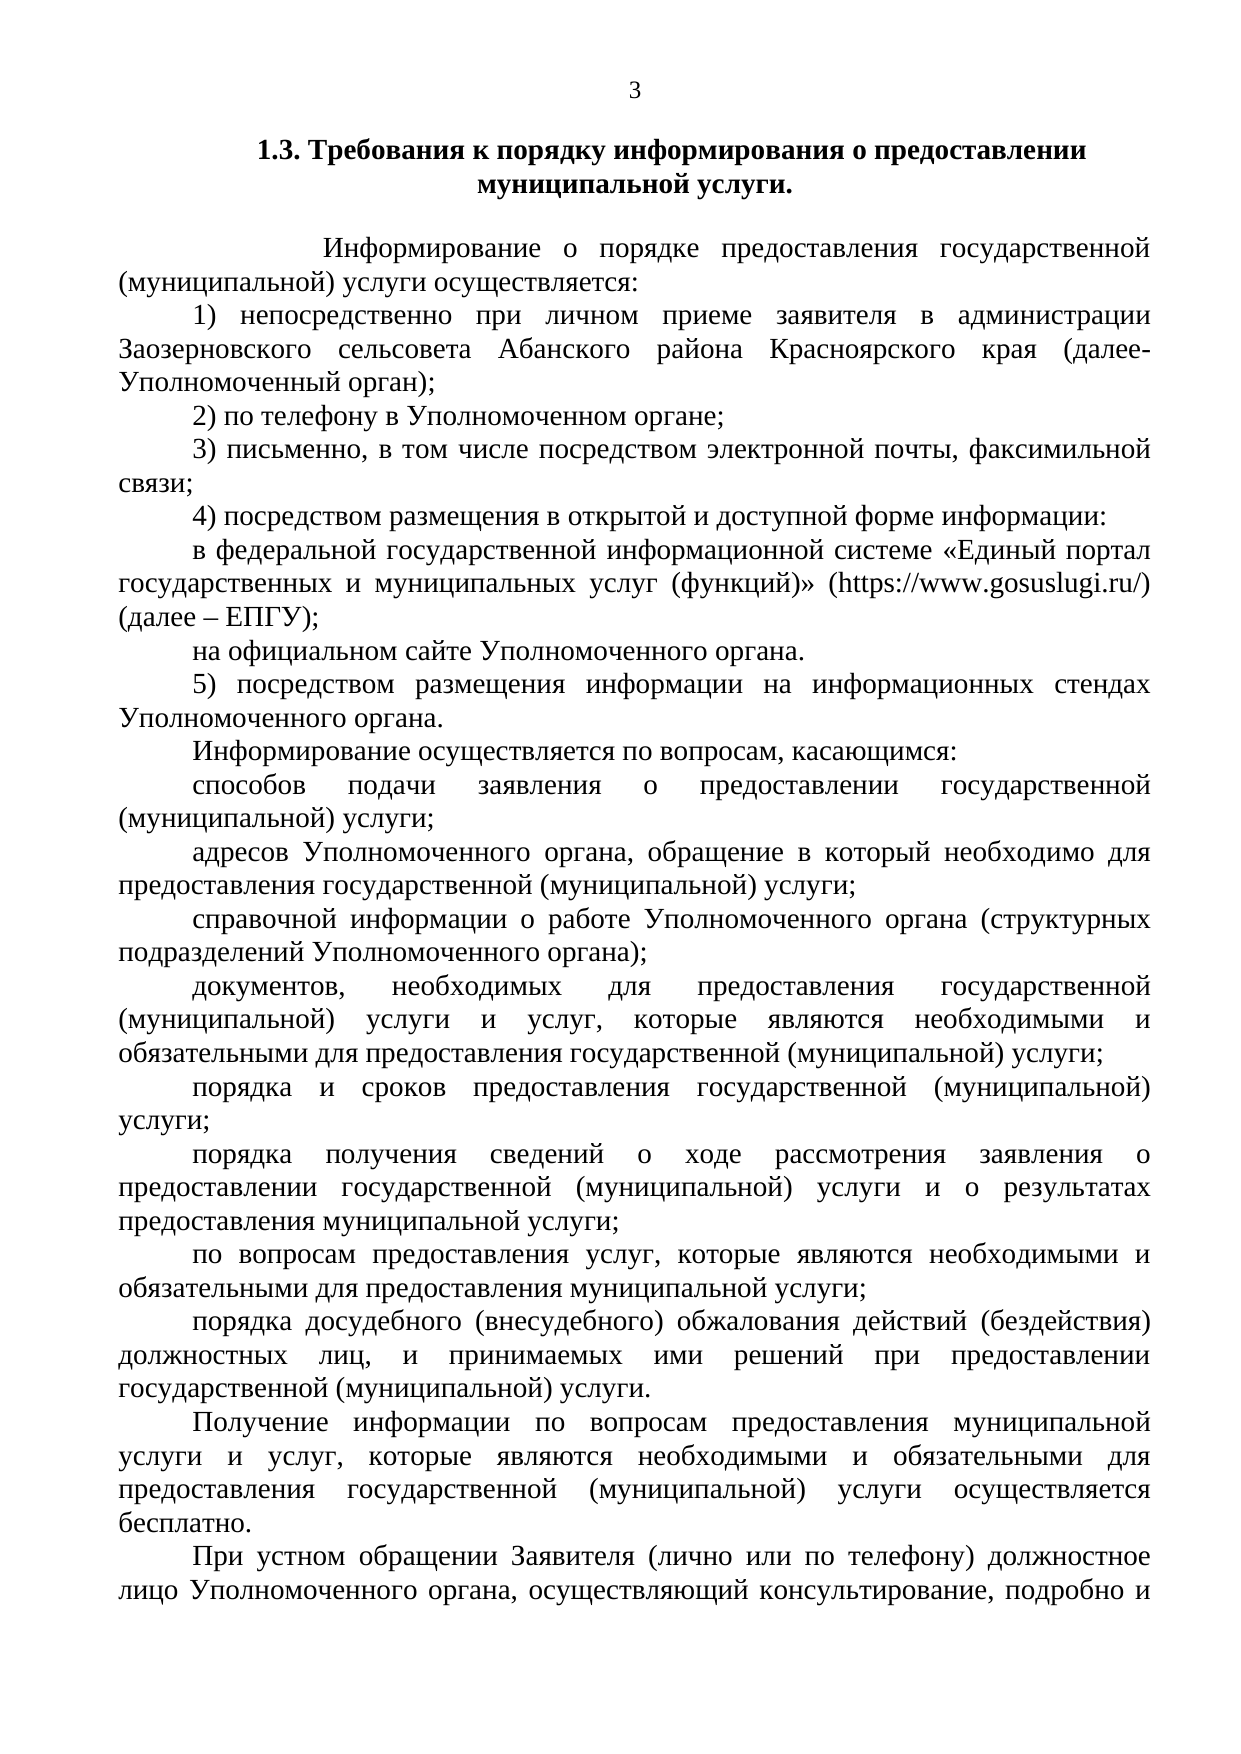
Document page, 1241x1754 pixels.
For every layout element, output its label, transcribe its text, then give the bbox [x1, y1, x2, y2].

text 2) по телефону в Уполномоченном органе; [118, 398, 1152, 431]
text порядка и сроков предоставления государственной (муниципальной) услуги; [118, 1069, 1152, 1136]
text Информирование осуществляется по вопросам, касающимся: [118, 733, 1152, 767]
text способов подачи заявления о предоставлении государственной (муниципальной) услуги; [118, 767, 1152, 834]
text справочной информации о работе Уполномоченного органа (структурных подразделений Уполномоченного органа); [118, 901, 1152, 968]
text документов, необходимых для предоставления государственной (муниципальной) услуги и услуг, которые являются необходимыми и обязательными для предоставления государственной (муниципальной) услуги; [118, 968, 1152, 1069]
text на официальном сайте Уполномоченного органа. [118, 633, 1152, 666]
text 4) посредством размещения в открытой и доступной форме информации: [118, 498, 1152, 532]
text Информирование о порядке предоставления государственной (муниципальной) услуги осуществляется: [118, 230, 1152, 297]
text Получение информации по вопросам предоставления муниципальной услуги и услуг, которые являются необходимыми и обязательными для предоставления государственной (муниципальной) услуги осуществляется бесплатно. [118, 1404, 1152, 1538]
text 5) посредством размещения информации на информационных стендах Уполномоченного органа. [118, 666, 1152, 733]
text 1) непосредственно при личном приеме заявителя в администрации Заозерновского сельсовета Абанского района Красноярского края (далее- Уполномоченный орган); [118, 297, 1152, 398]
text по вопросам предоставления услуг, которые являются необходимыми и обязательными для предоставления муниципальной услуги; [118, 1236, 1152, 1303]
text адресов Уполномоченного органа, обращение в который необходимо для предоставления государственной (муниципальной) услуги; [118, 834, 1152, 901]
text 3) письменно, в том числе посредством электронной почты, факсимильной связи; [118, 431, 1152, 498]
text порядка досудебного (внесудебного) обжалования действий (бездействия) должностных лиц, и принимаемых ими решений при предоставлении государственной (муниципальной) услуги. [118, 1303, 1152, 1404]
text порядка получения сведений о ходе рассмотрения заявления о предоставлении государственной (муниципальной) услуги и о результатах предоставления муниципальной услуги; [118, 1136, 1152, 1236]
text в федеральной государственной информационной системе «Единый портал государственных и муниципальных услуг (функций)» (https://www.gosuslugi.ru/) (далее – ЕПГУ); [118, 532, 1152, 633]
text 1.3. Требования к порядку информирования о предоставлении муниципальной услуги. [118, 132, 1152, 230]
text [118, 1538, 1152, 1605]
